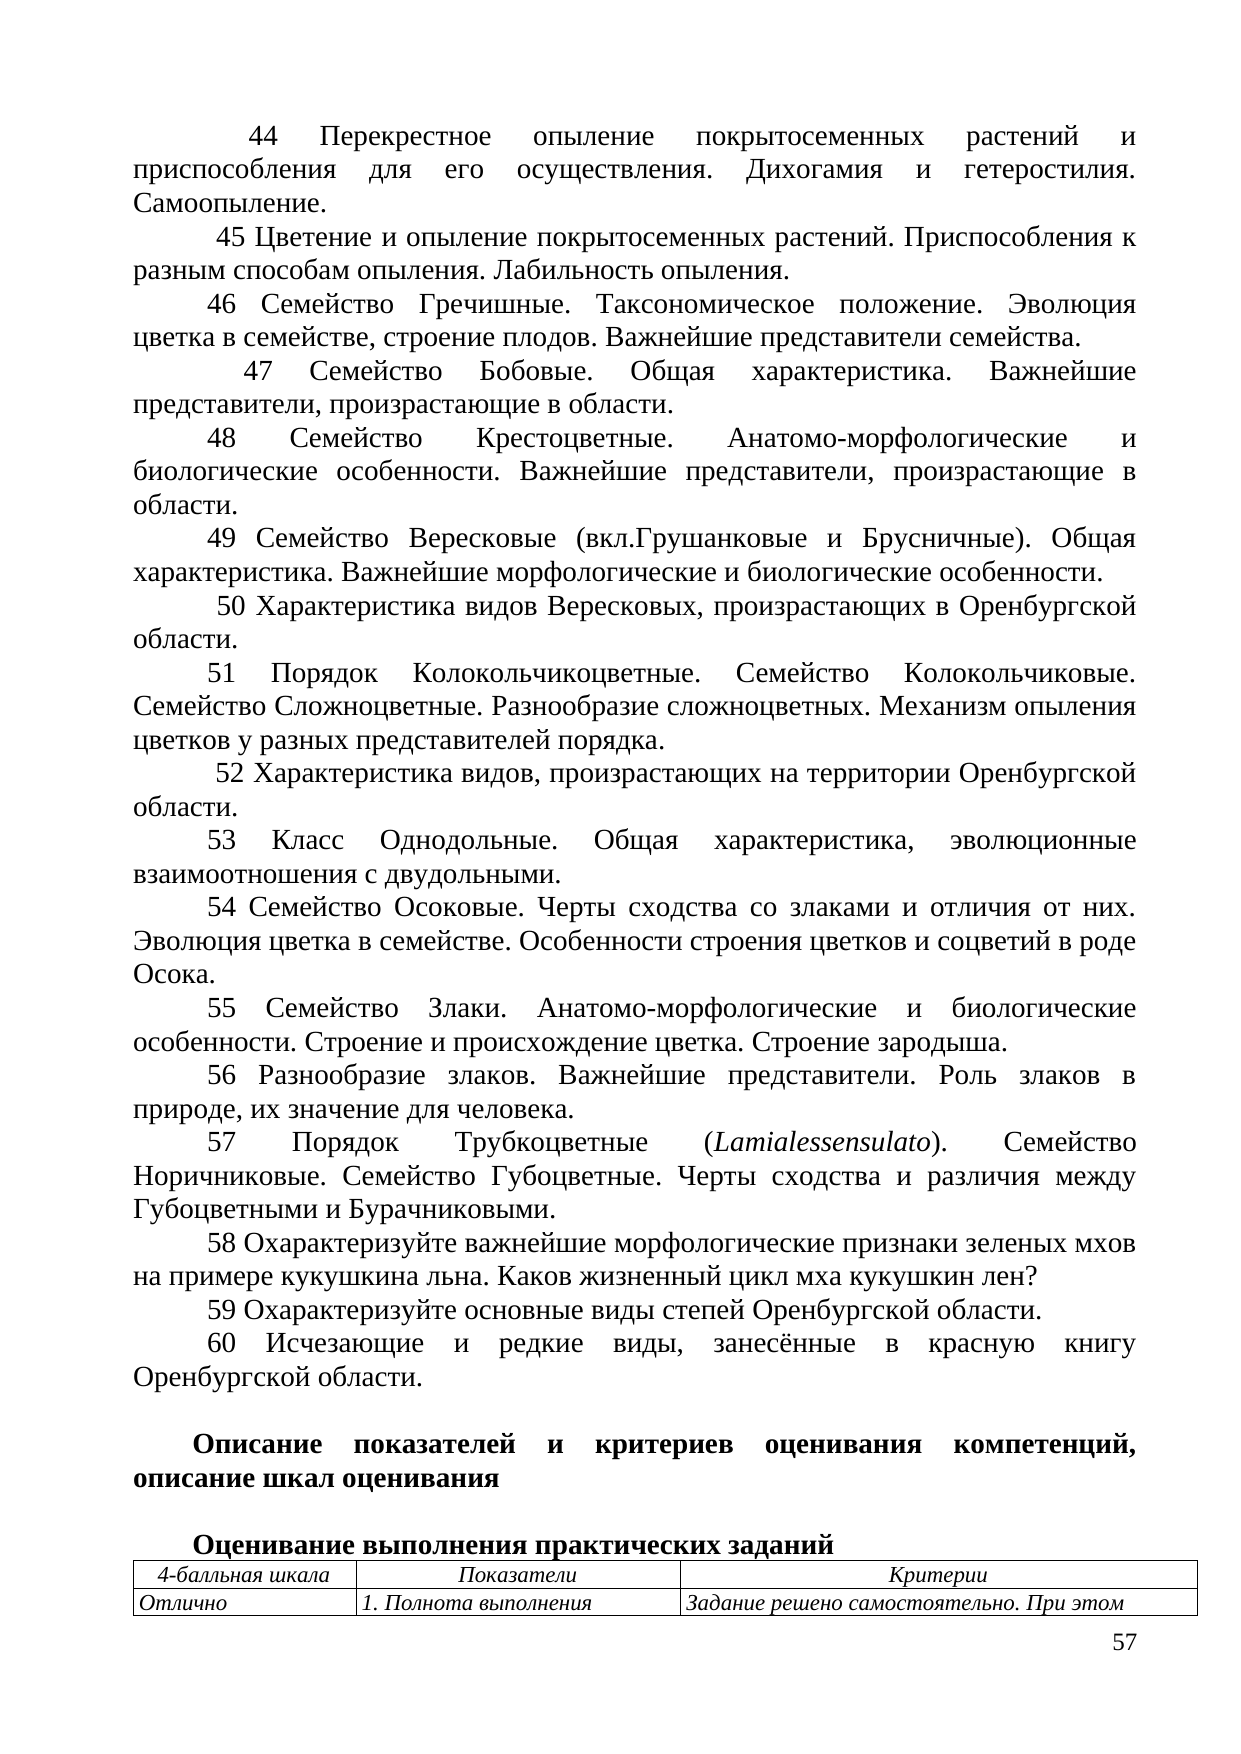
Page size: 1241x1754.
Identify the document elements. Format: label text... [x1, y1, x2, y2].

table_header Показатели [357, 1561, 680, 1588]
text 52 Характеристика видов, произрастающих на территории Оренбургской области. [133, 755, 1137, 822]
text 59 Охарактеризуйте основные виды степей Оренбургской области. [133, 1292, 1137, 1326]
text 44 Перекрестное опыление покрытосеменных растений и приспособления для его осуществления. Дихогамия и гетеростилия. Самоопыление. [133, 118, 1137, 219]
text Оценивание выполнения практических заданий [133, 1527, 1137, 1560]
text 60 Исчезающие и редкие виды, занесённые в красную книгу Оренбургской области. [133, 1326, 1137, 1393]
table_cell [681, 1589, 1197, 1615]
text 54 Семейство Осоковые. Черты сходства со злаками и отличия от них. Эволюция цветка в семействе. Особенности строения цветков и соцветий в роде Осока. [133, 889, 1137, 990]
text 48 Семейство Крестоцветные. Анатомо-морфологические и биологические особенности. Важнейшие представители, произрастающие в области. [133, 420, 1137, 521]
text 45 Цветение и опыление покрытосеменных растений. Приспособления к разным способам опыления. Лабильность опыления. [133, 219, 1137, 286]
table_cell Отлично [134, 1589, 356, 1615]
text 47 Семейство Бобовые. Общая характеристика. Важнейшие представители, произрастающие в области. [133, 353, 1137, 420]
table_header 4-балльная шкала [134, 1561, 356, 1588]
text 58 Охарактеризуйте важнейшие морфологические признаки зеленых мхов на примере кукушкина льна. Каков жизненный цикл мха кукушкин лен? [133, 1225, 1137, 1292]
text 51 Порядок Колокольчикоцветные. Семейство Колокольчиковые. Семейство Сложноцветные. Разнообразие сложноцветных. Механизм опыления цветков у разных представителей порядка. [133, 655, 1137, 755]
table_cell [357, 1589, 680, 1615]
table_header Критерии [681, 1561, 1197, 1588]
text 56 Разнообразие злаков. Важнейшие представители. Роль злаков в природе, их значение для человека. [133, 1057, 1137, 1124]
text 55 Семейство Злаки. Анатомо-морфологические и биологические особенности. Строение и происхождение цветка. Строение зародыша. [133, 990, 1137, 1057]
text 53 Класс Однодольные. Общая характеристика, эволюционные взаимоотношения с двудольными. [133, 822, 1137, 889]
text 49 Семейство Вересковые (вкл.Грушанковые и Брусничные). Общая характеристика. Важнейшие морфологические и биологические особенности. [133, 521, 1137, 588]
text Описание показателей и критериев оценивания компетенций, описание шкал оценивания [133, 1426, 1137, 1493]
text 57 Порядок Трубкоцветные (Lamialessensulato). Семейство Норичниковые. Семейство Губоцветные. Черты сходства и различия между Губоцветными и Бурачниковыми. [133, 1124, 1137, 1225]
text 46 Семейство Гречишные. Таксономическое положение. Эволюция цветка в семействе, строение плодов. Важнейшие представители семейства. [133, 286, 1137, 353]
text 50 Характеристика видов Вересковых, произрастающих в Оренбургской области. [133, 588, 1137, 655]
